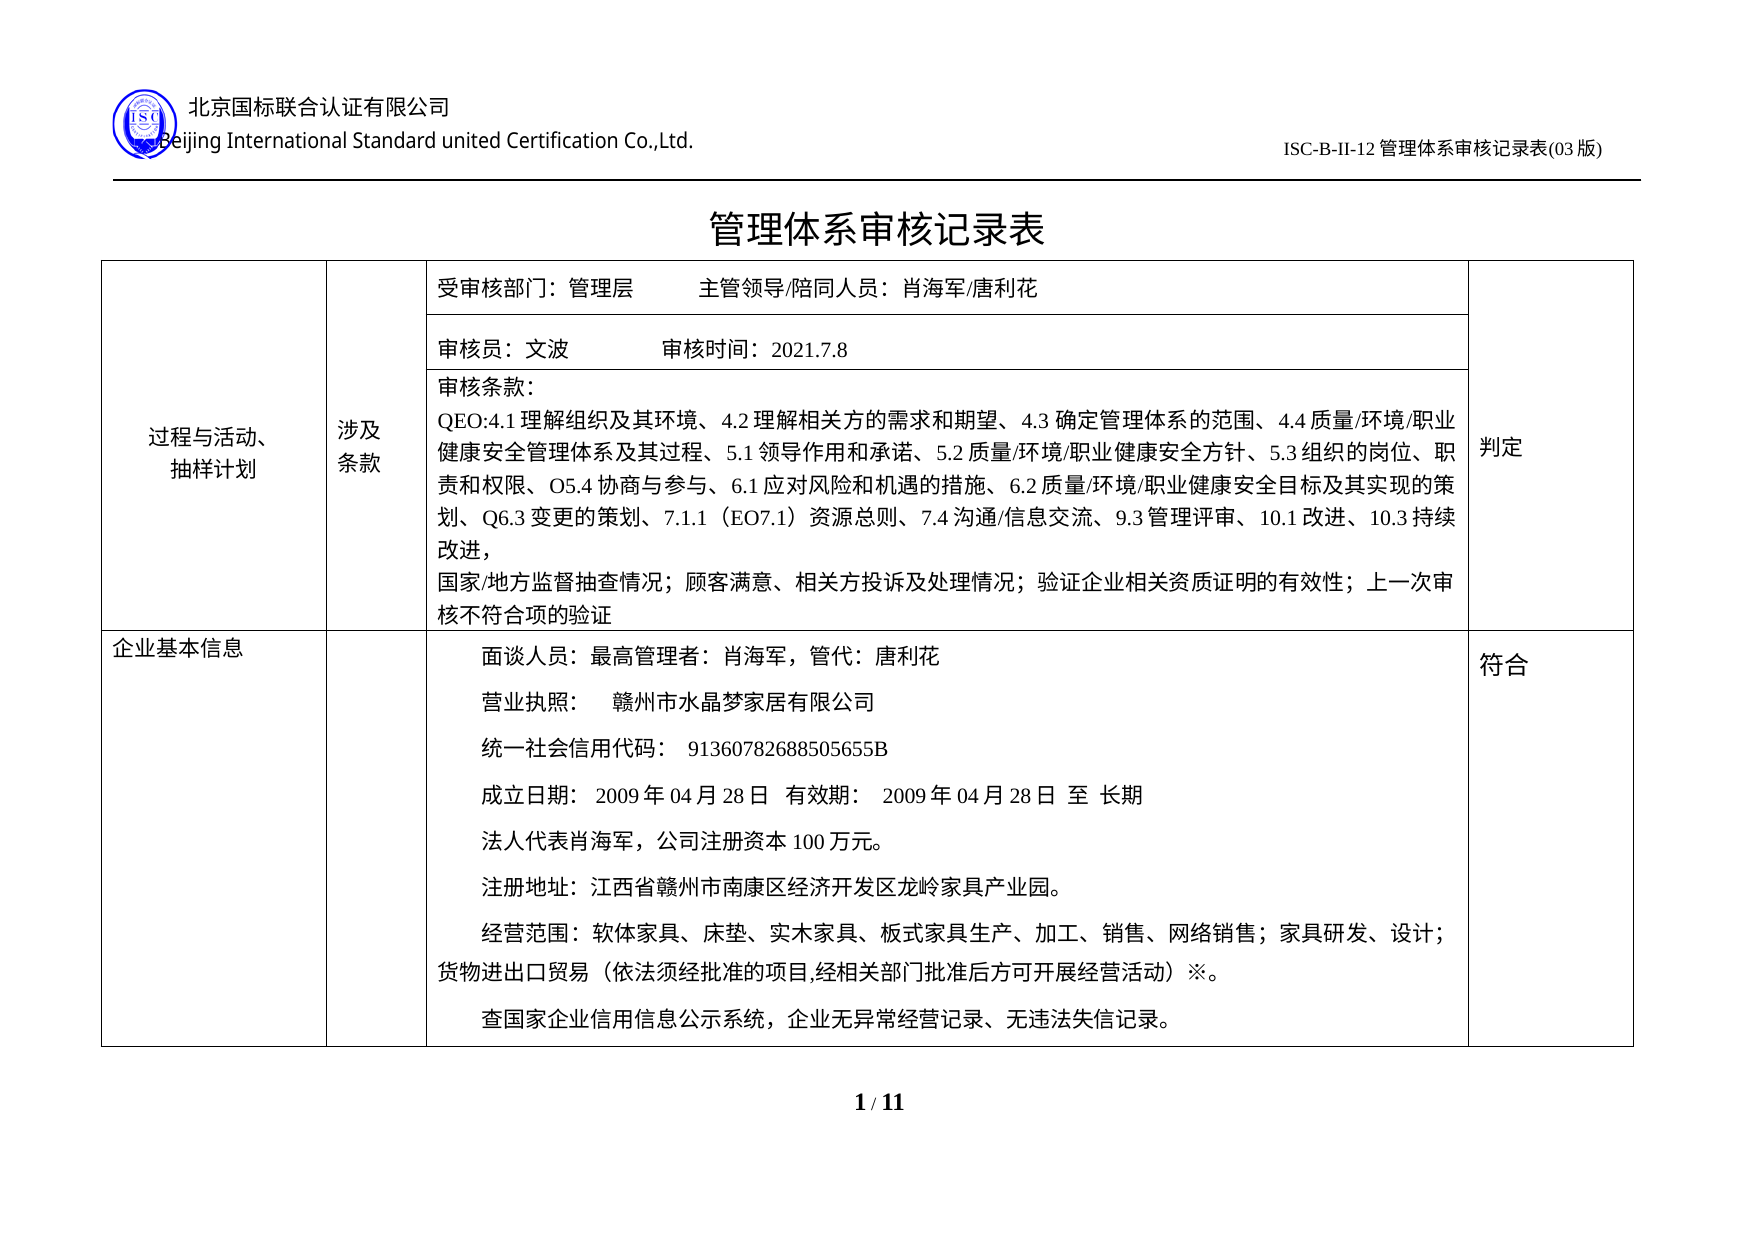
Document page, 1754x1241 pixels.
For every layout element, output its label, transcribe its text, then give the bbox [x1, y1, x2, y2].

table_cell 企业基本信息 [102, 631, 326, 1046]
table_header 涉及 条款 [327, 261, 426, 630]
table_cell 审核条款： QEO:4.1理解组织及其环境、4.2理解相关方的需求和期望、4.3 确定管理体系的范围、4.4质量/环境/职业健康安全管理体系及其过程、5.1领导作用和承诺、5.2质量/环境/职业健康安全方针、5.3组织的岗位、职责和权限、O5.4协商与参与、6.1应对风险和机遇的措施、6.2质量/环境/职业健康安全目标及其实现的策划、Q6.3变更的策划、7.1.1（EO7.1）资源总则、7.4沟通/信息交流、9.3管理评审、10.1改进、10.3持续改进， 国家/地方监督抽查情况；顾客满意、相关方投诉及处理情况；验证企业相关资质证明的有效性；上一次审核不符合项的验证 [427, 370, 1468, 630]
table_header 判定 [1469, 261, 1633, 630]
table_header 受审核部门：管理层 主管领导/陪同人员：肖海军/唐利花 [427, 261, 1468, 313]
table_cell 符合 [1469, 631, 1633, 1046]
text 管理体系审核记录表 [112, 195, 1641, 260]
table_cell 审核员：文波 审核时间：2021.7.8 [427, 315, 1468, 369]
table_cell [327, 631, 426, 1046]
picture [112, 89, 180, 158]
table_header 过程与活动、 抽样计划 [102, 261, 326, 630]
